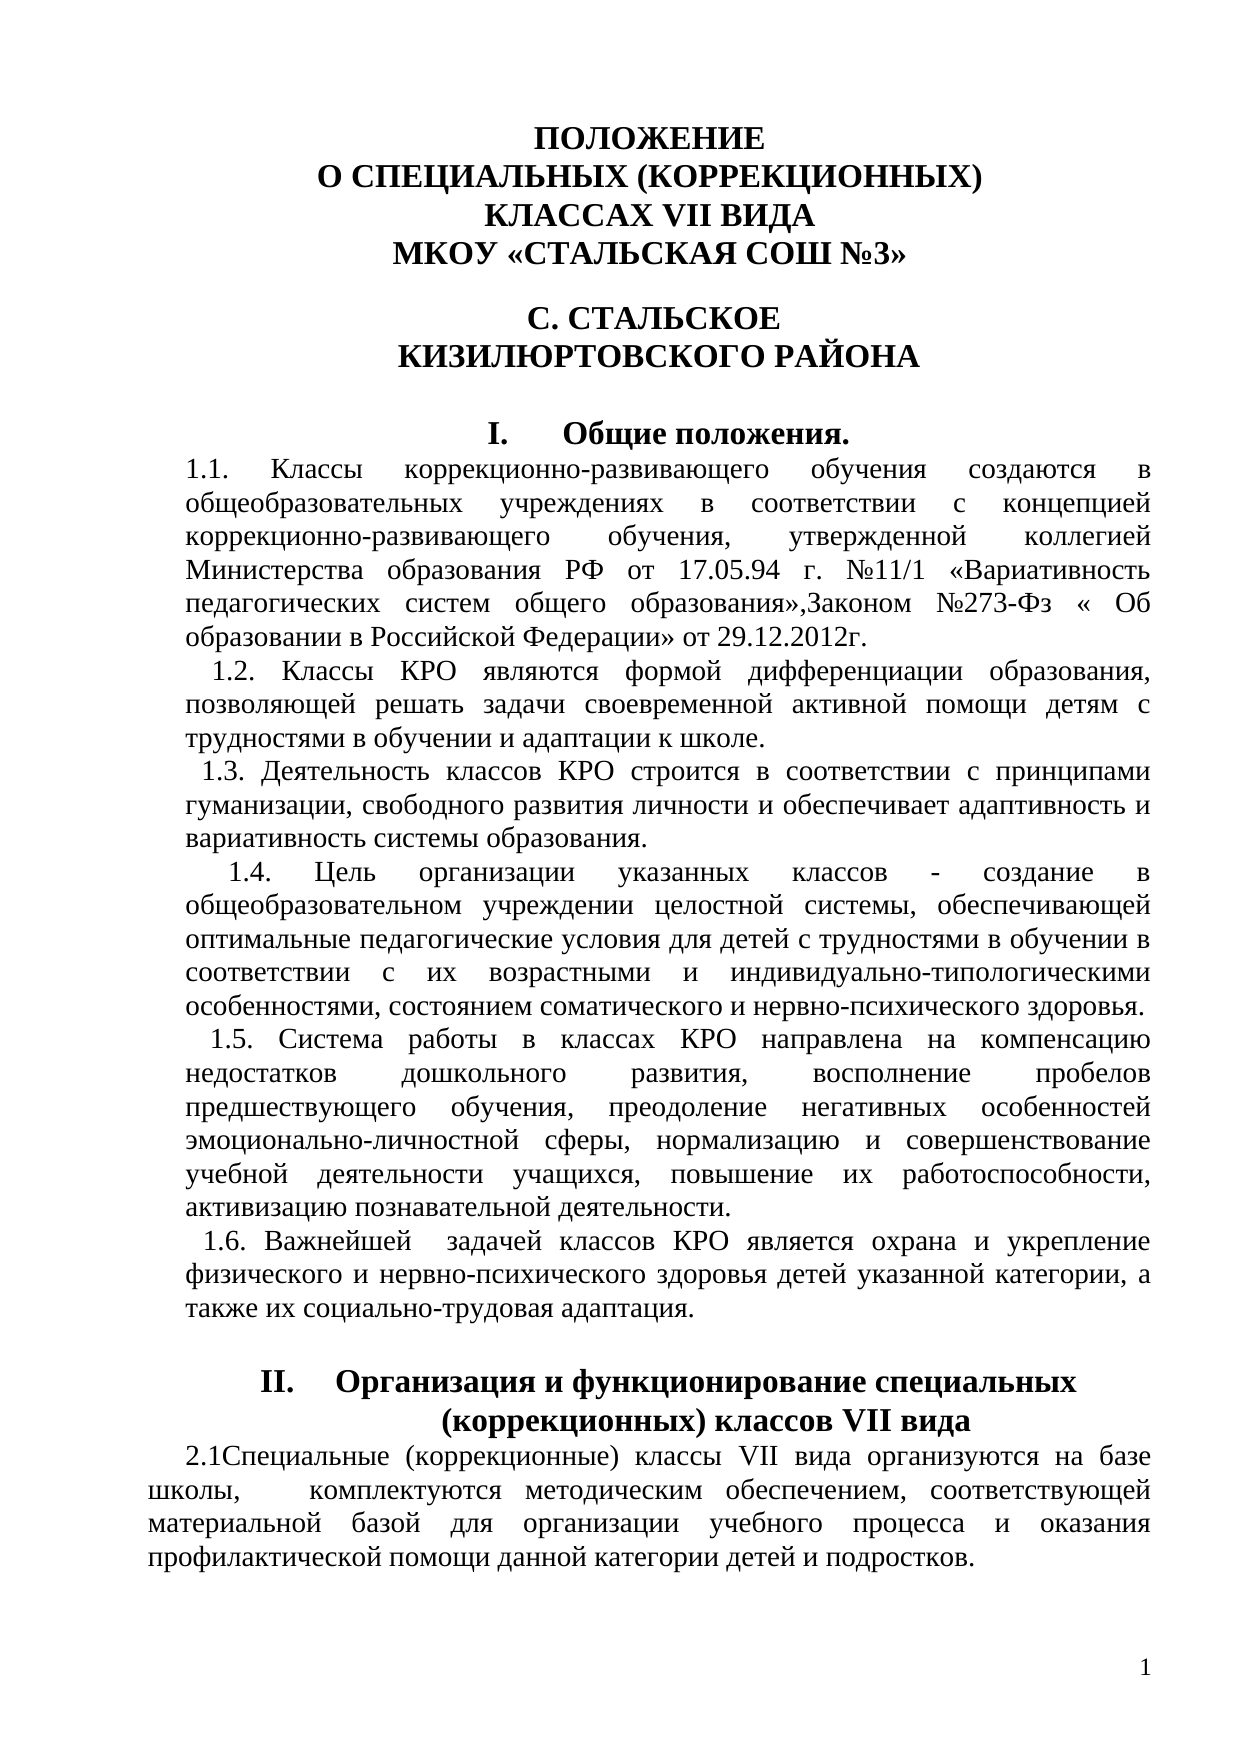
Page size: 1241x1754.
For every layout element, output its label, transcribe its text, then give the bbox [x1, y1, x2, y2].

text 1.6. Важнейшей задачей классов КРО является охрана и укрепление физического и нервно-психического здоровья детей указанной категории, а также их социально-трудовая адаптация. [185, 1223, 1152, 1323]
text ПОЛОЖЕНИЕ [148, 118, 1152, 156]
text 1.5. Система работы в классах КРО направлена на компенсацию недостатков дошкольного развития, восполнение пробелов предшествующего обучения, преодоление негативных особенностей эмоционально-личностной сферы, нормализацию и совершенствование учебной деятельности учащихся, повышение их работоспособности, активизацию познавательной деятельности. [185, 1022, 1152, 1223]
text 1.4. Цель организации указанных классов - создание в общеобразовательном учреждении целостной системы, обеспечивающей оптимальные педагогические условия для детей с трудностями в обучении в соответствии с их возрастными и индивидуально-типологическими особенностями, состоянием соматического и нервно-психического здоровья. [185, 854, 1152, 1022]
list Общие положения. [185, 413, 1152, 451]
text 1.2. Классы КРО являются формой дифференциации образования, позволяющей решать задачи своевременной активной помощи детям с трудностями в обучении и адаптации к школе. [185, 653, 1152, 753]
text 1.3. Деятельность классов КРО строится в соответствии с принципами гуманизации, свободного развития личности и обеспечивает адаптивность и вариативность системы образования. [185, 753, 1152, 854]
text КИЗИЛЮРТОВСКОГО РАЙОНА [148, 336, 1152, 375]
text МКОУ «СТАЛЬСКАЯ СОШ №3» [148, 233, 1152, 271]
text КЛАССАХ VII ВИДА [148, 195, 1152, 233]
text О СПЕЦИАЛЬНЫХ (КОРРЕКЦИОННЫХ) [148, 156, 1152, 195]
text С. СТАЛЬСКОЕ [148, 298, 1152, 336]
list 2.1Специальные (коррекционные) классы VII вида организуются на базе школы, комплектуются методическим обеспечением, соответствующей материальной базой для организации учебного процесса и оказания профилактической помощи данной категории детей и подростков. [148, 1438, 1152, 1573]
text 1.1. Классы коррекционно-развивающего обучения создаются в общеобразовательных учреждениях в соответствии с концепцией коррекционно-развивающего обучения, утвержденной коллегией Министерства образования РФ от 17.05.94 г. №11/1 «Вариативность педагогических систем общего образования»,Законом №273-Фз « Об образовании в Российской Федерации» от 29.12.2012г. [185, 451, 1152, 653]
list Организация и функционирование специальных (коррекционных) классов VII вида [185, 1362, 1152, 1438]
